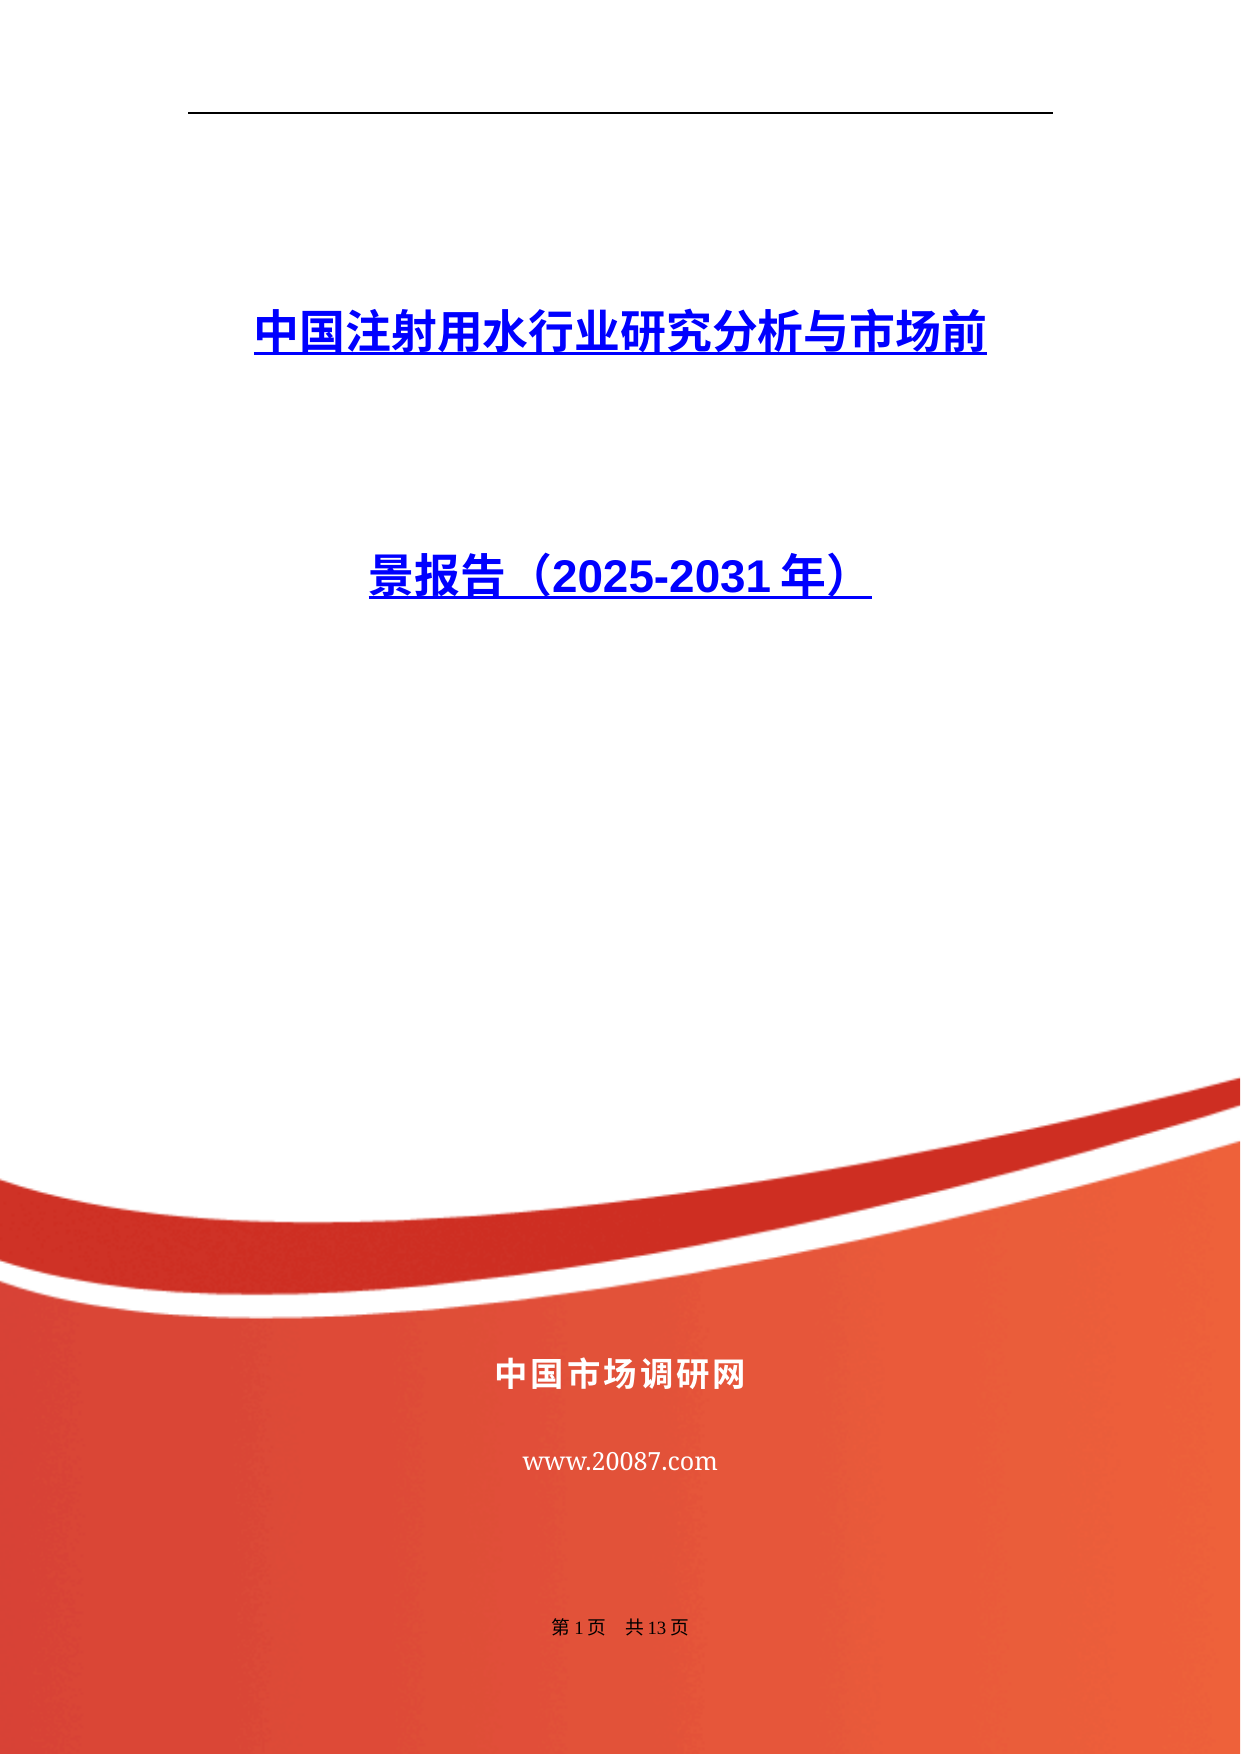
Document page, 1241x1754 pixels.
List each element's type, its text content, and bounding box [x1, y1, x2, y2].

picture [0, 1006, 1241, 1754]
text www.20087.com [187, 1428, 1053, 1493]
subtitle 中国市场调研网 [187, 1339, 1053, 1404]
table_header 中国注射用水行业研究分析与市场前景报告（2025-2031年） [188, 207, 1053, 773]
